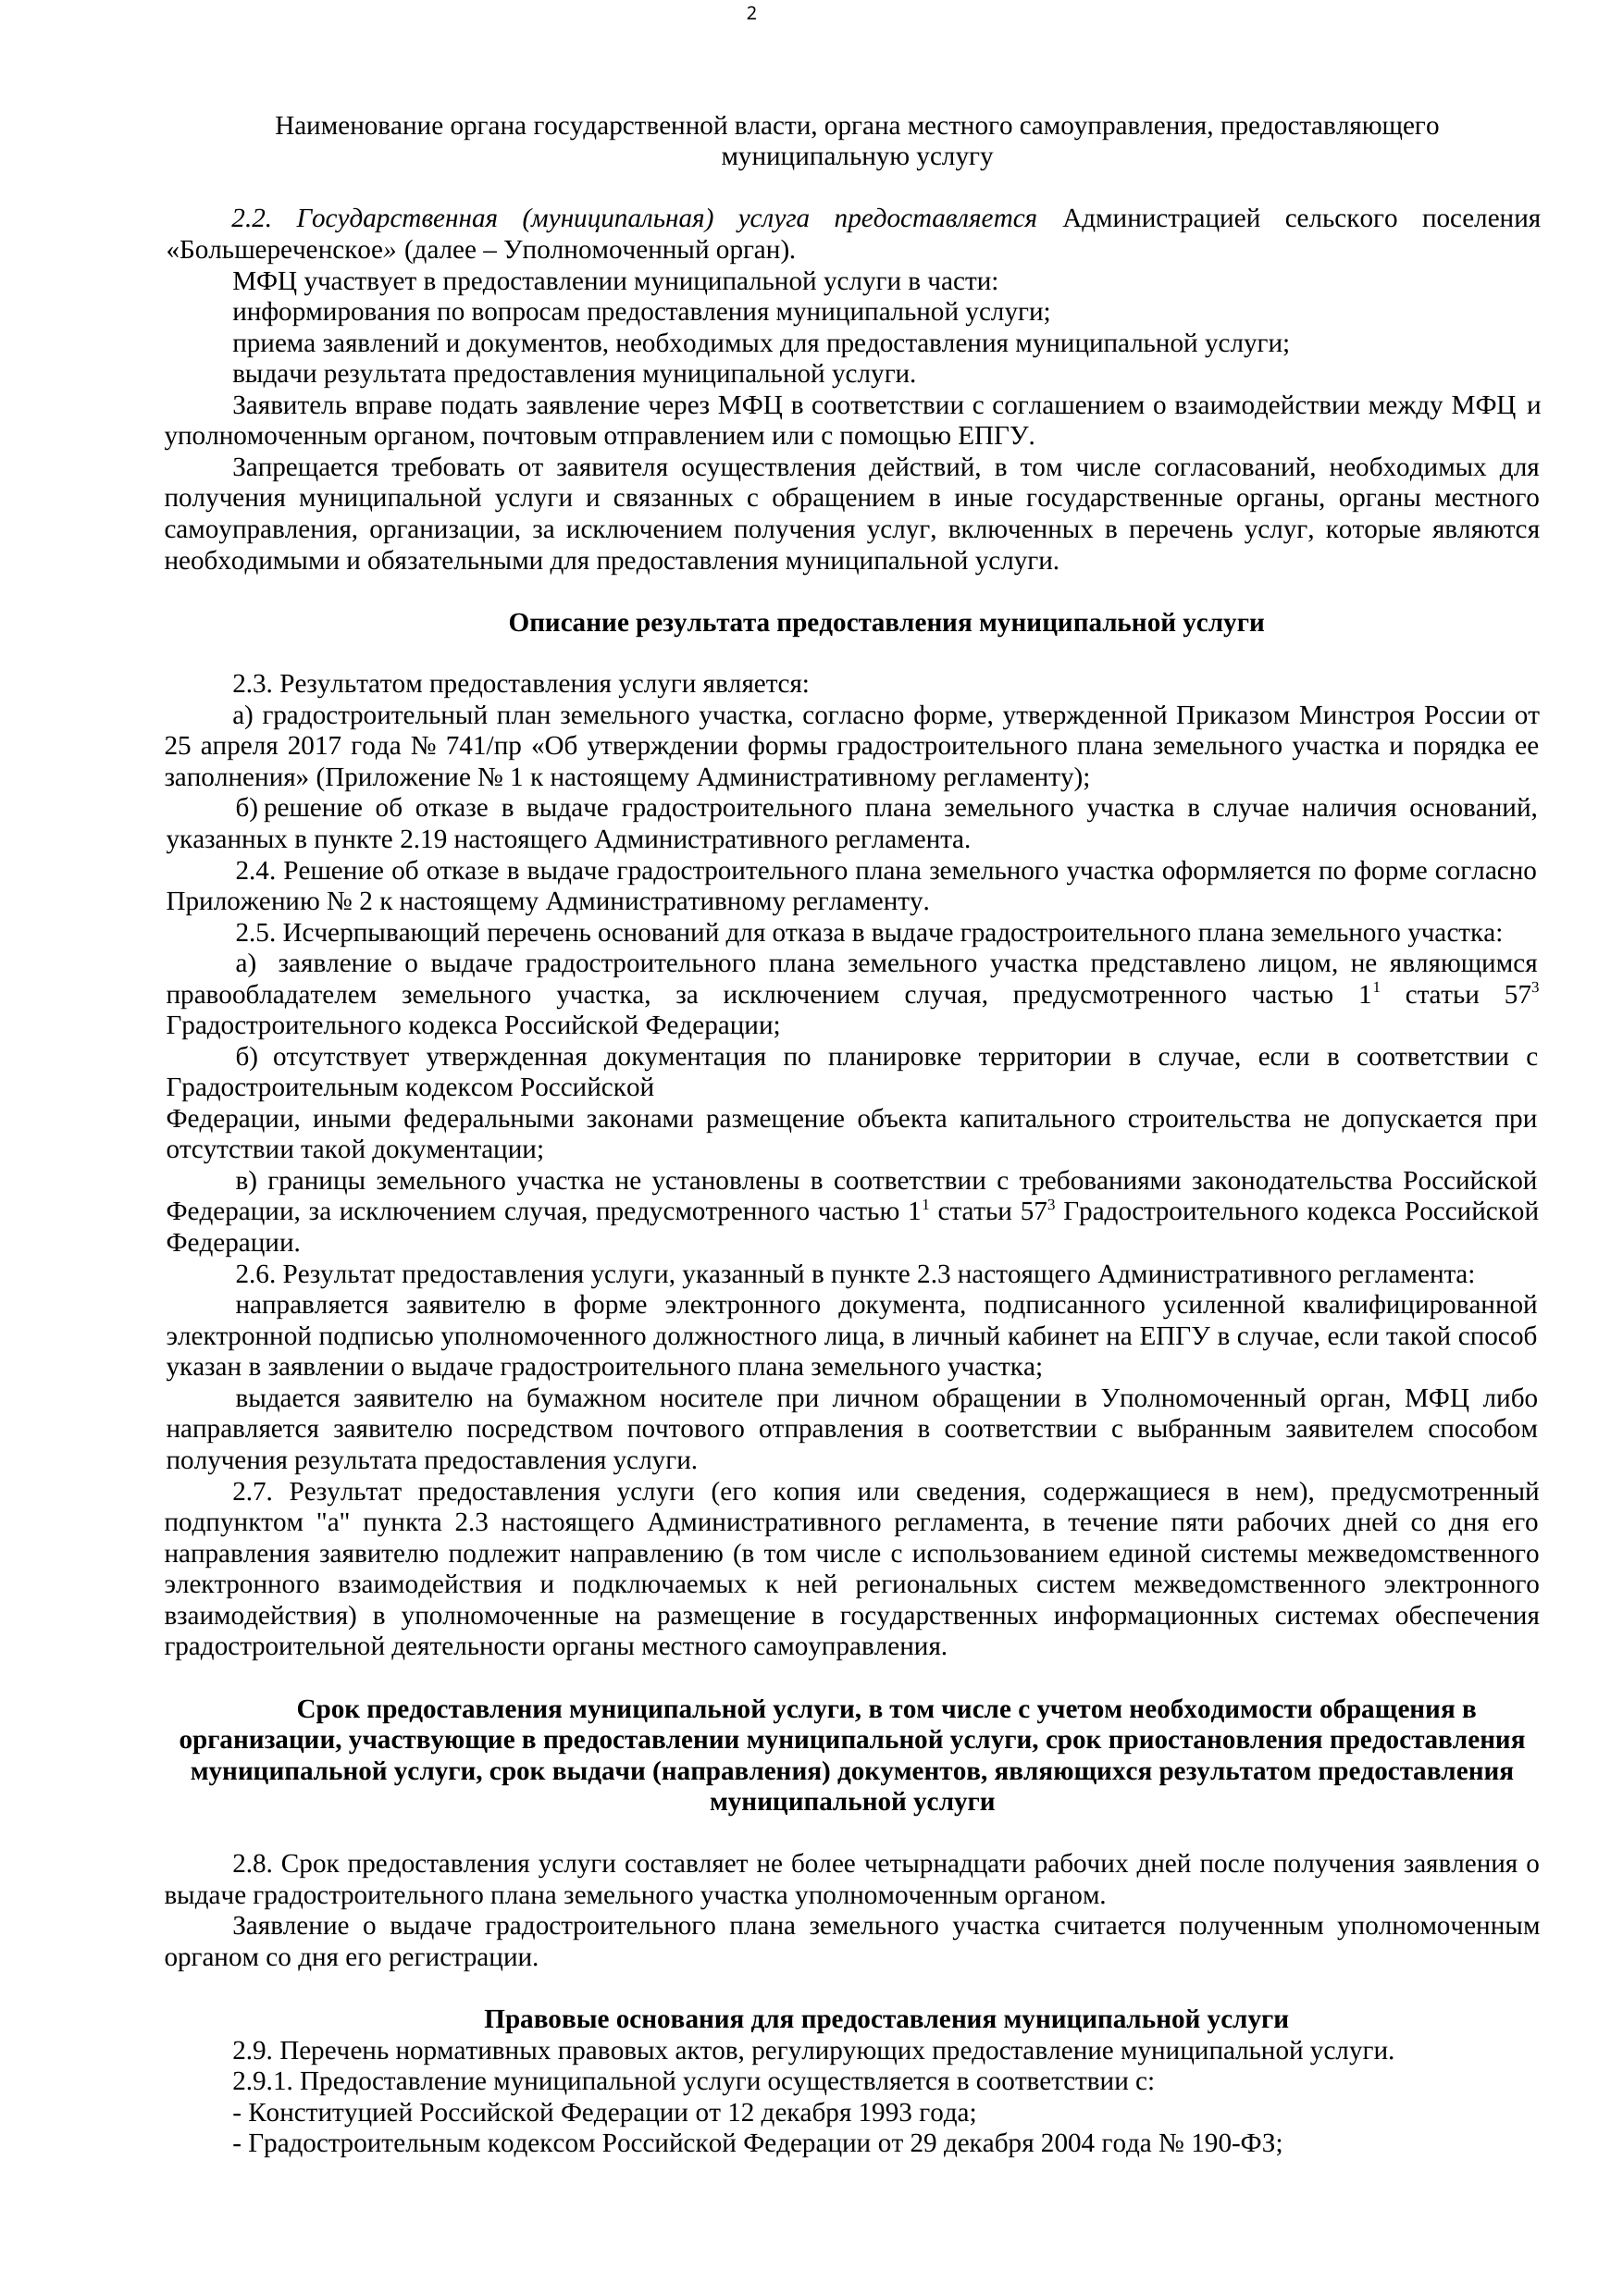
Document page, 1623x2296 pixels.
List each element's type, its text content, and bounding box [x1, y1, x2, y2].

text 2.3. Результатом предоставления услуги является: [164, 668, 1541, 699]
text 2.8. Срок предоставления услуги составляет не более четырнадцати рабочих дней после получения заявления о выдаче градостроительного плана земельного участка уполномоченным органом. [164, 1847, 1541, 1909]
text 2.9.1. Предоставление муниципальной услуги осуществляется в соответствии с: [164, 2065, 1541, 2096]
text направляется заявителю в форме электронного документа, подписанного усиленной квалифицированной электронной подписью уполномоченного должностного лица, в личный кабинет на ЕПГУ в случае, если такой способ указан в заявлении о выдаче градостроительного плана земельного участка; [166, 1289, 1539, 1382]
text выдается заявителю на бумажном носителе при личном обращении в Уполномоченный орган, МФЦ либо направляется заявителю посредством почтового отправления в соответствии с выбранным заявителем способом получения результата предоставления услуги. [166, 1382, 1539, 1475]
text Запрещается требовать от заявителя осуществления действий, в том числе согласований, необходимых для получения муниципальной услуги и связанных с обращением в иные государственные органы, органы местного самоуправления, организации, за исключением получения услуг, включенных в перечень услуг, которые являются необходимыми и обязательными для предоставления муниципальной услуги. [164, 451, 1541, 575]
text Федерации, иными федеральными законами размещение объекта капитального строительства не допускается при отсутствии такой документации; [166, 1102, 1539, 1164]
text выдачи результата предоставления муниципальной услуги. [164, 357, 1541, 389]
text а) заявление о выдаче градостроительного плана земельного участка представлено лицом, не являющимся правообладателем земельного участка, за исключением случая, предусмотренного частью 11 статьи 573 Градостроительного кодекса Российской Федерации; [166, 948, 1539, 1040]
text б) решение об отказе в выдаче градостроительного плана земельного участка в случае наличия оснований, указанных в пункте 2.19 настоящего Административного регламента. [166, 792, 1539, 854]
text 2.4. Решение об отказе в выдаче градостроительного плана земельного участка оформляется по форме согласно Приложению № 2 к настоящему Административному регламенту. [166, 854, 1539, 916]
text 2.5. Исчерпывающий перечень оснований для отказа в выдаче градостроительного плана земельного участка: [235, 916, 1539, 948]
text 2.2. Государственная (муниципальная) услуга предоставляется Администрацией сельского поселения «Большереченское» (далее – Уполномоченный орган). [166, 203, 1541, 265]
text МФЦ участвует в предоставлении муниципальной услуги в части: [164, 265, 1541, 295]
text Описание результата предоставления муниципальной услуги [232, 606, 1541, 637]
text а) градостроительный план земельного участка, согласно форме, утвержденной Приказом Минстроя России от 25 апреля 2017 года № 741/пр «Об утверждении формы градостроительного плана земельного участка и порядка ее заполнения» (Приложение № 1 к настоящему Административному регламенту); [164, 699, 1541, 792]
text - Конституцией Российской Федерации от 12 декабря 1993 года; [164, 2096, 1541, 2127]
text Заявление о выдаче градостроительного плана земельного участка считается полученным уполномоченным органом со дня его регистрации. [164, 1909, 1541, 1972]
text - Градостроительным кодексом Российской Федерации от 29 декабря 2004 года № 190-ФЗ; [164, 2127, 1541, 2158]
text 2.6. Результат предоставления услуги, указанный в пункте 2.3 настоящего Административного регламента: [166, 1258, 1539, 1289]
text б) отсутствует утвержденная документация по планировке территории в случае, если в соответствии с Градостроительным кодексом Российской [166, 1040, 1539, 1102]
text 2.7. Результат предоставления услуги (его копия или сведения, содержащиеся в нем), предусмотренный подпунктом "а" пункта 2.3 настоящего Административного регламента, в течение пяти рабочих дней со дня его направления заявителю подлежит направлению (в том числе с использованием единой системы межведомственного электронного взаимодействия и подключаемых к ней региональных систем межведомственного электронного взаимодействия) в уполномоченные на размещение в государственных информационных системах обеспечения градостроительной деятельности органы местного самоуправления. [164, 1475, 1541, 1661]
text Срок предоставления муниципальной услуги, в том числе с учетом необходимости обращения в организации, участвующие в предоставлении муниципальной услуги, срок приостановления предоставления муниципальной услуги, срок выдачи (направления) документов, являющихся результатом предоставления муниципальной услуги [164, 1693, 1541, 1817]
text информирования по вопросам предоставления муниципальной услуги; [164, 295, 1541, 327]
text 2.9. Перечень нормативных правовых актов, регулирующих предоставление муниципальной услуги. [164, 2034, 1541, 2065]
text Правовые основания для предоставления муниципальной услуги [164, 2003, 1541, 2034]
text приема заявлений и документов, необходимых для предоставления муниципальной услуги; [164, 327, 1541, 357]
text Заявитель вправе подать заявление через МФЦ в соответствии с соглашением о взаимодействии между МФЦ и уполномоченным органом, почтовым отправлением или с помощью ЕПГУ. [164, 389, 1541, 451]
text Наименование органа государственной власти, органа местного самоуправления, предоставляющего муниципальную услугу [231, 109, 1483, 171]
text в) границы земельного участка не установлены в соответствии с требованиями законодательства Российской Федерации, за исключением случая, предусмотренного частью 11 статьи 573 Градостроительного кодекса Российской Федерации. [166, 1164, 1539, 1258]
